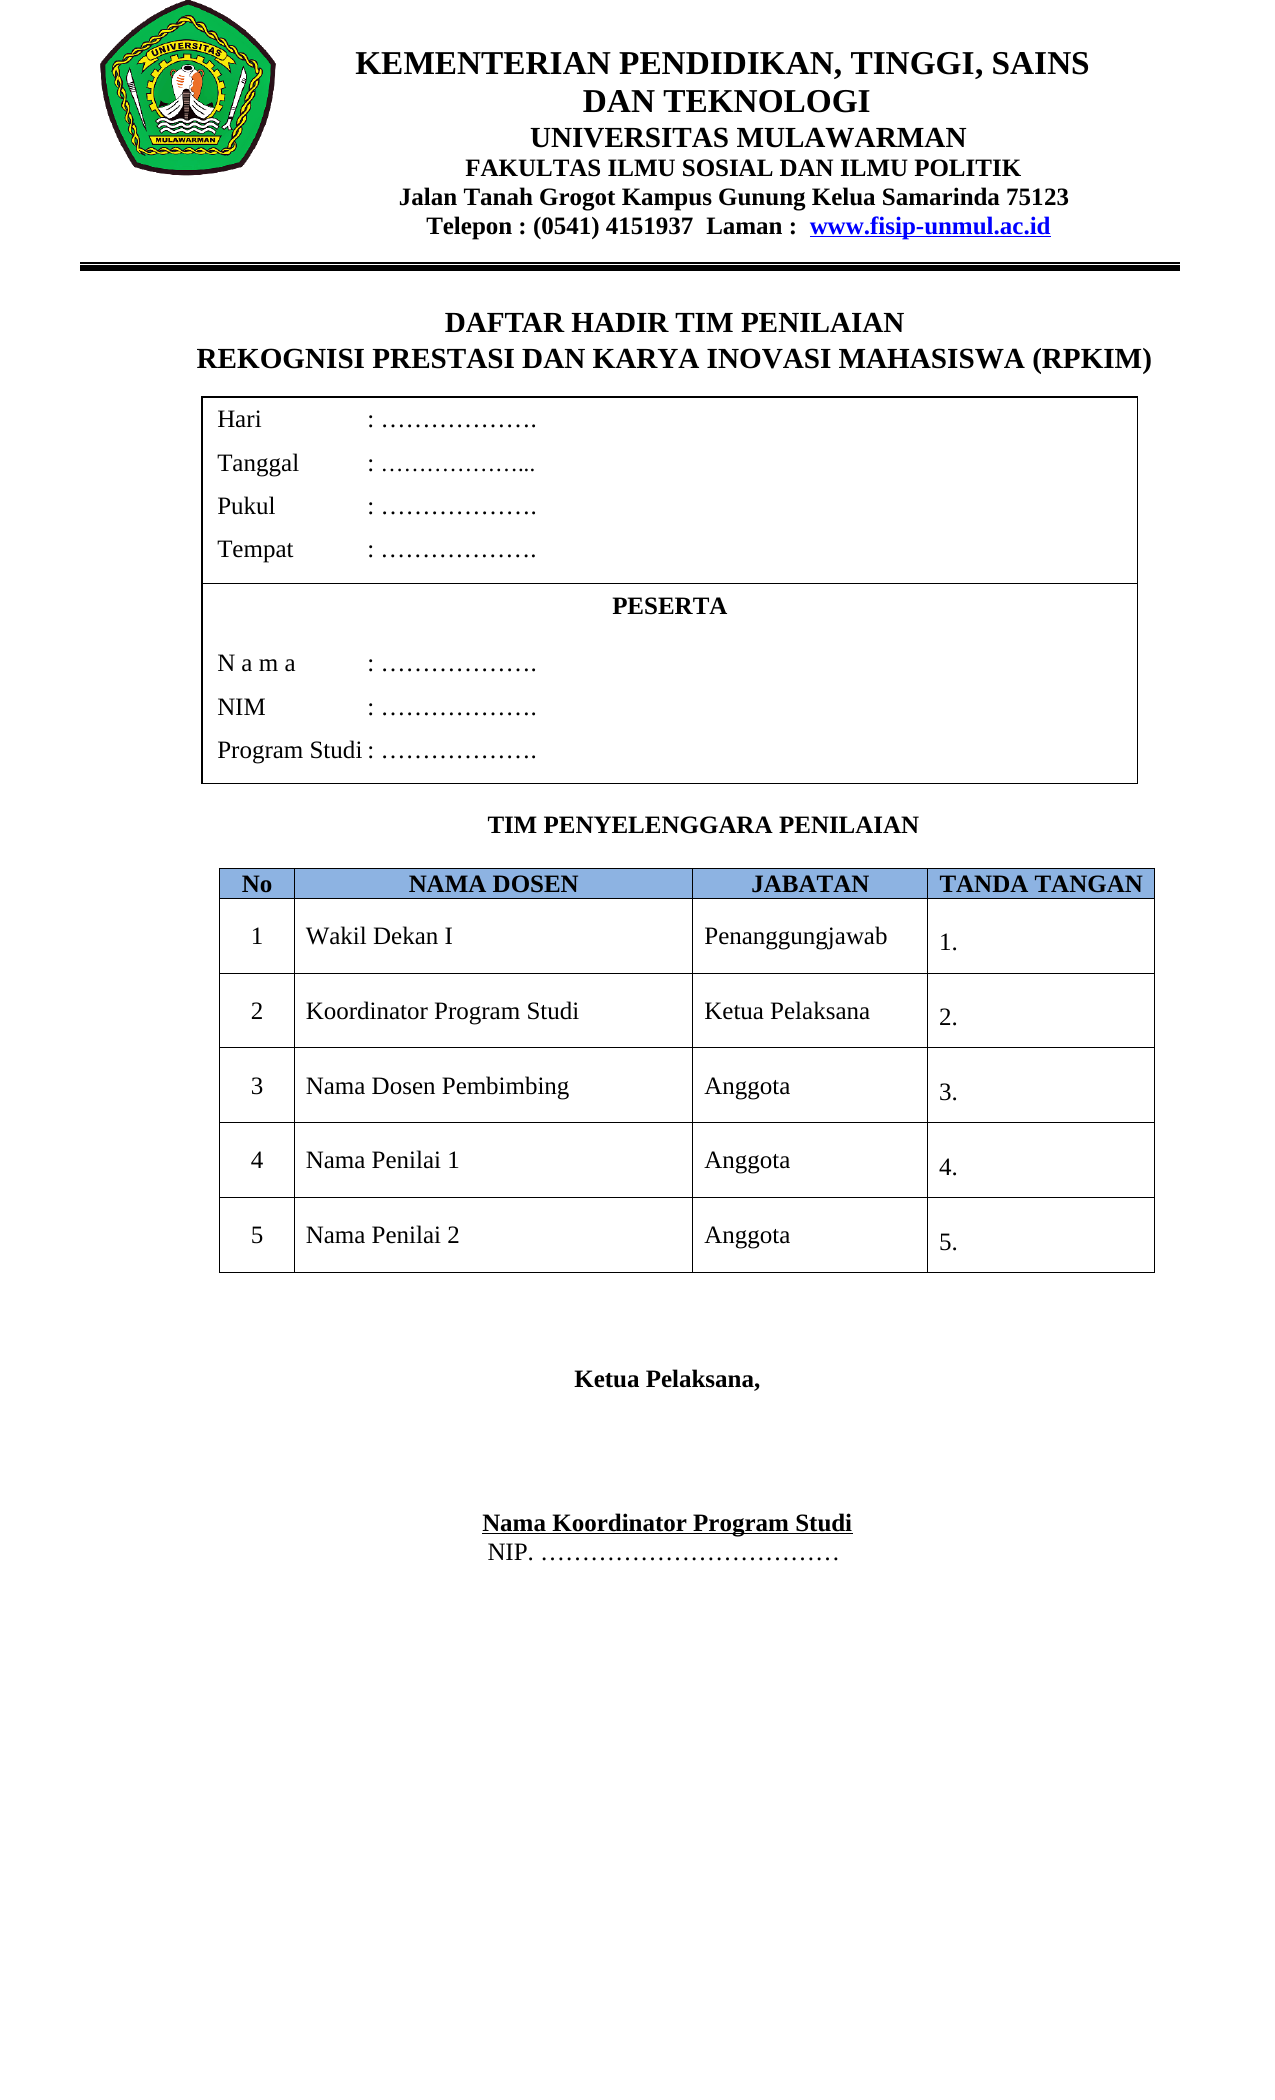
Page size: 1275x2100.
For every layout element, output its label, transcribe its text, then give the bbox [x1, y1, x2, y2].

table_cell Penanggungjawab [693, 899, 927, 972]
text REKOGNISI PRESTASI DAN KARYA INOVASI MAHASISWA (RPKIM) [187, 342, 1162, 375]
table_cell 1. [928, 899, 1154, 972]
table_cell 2 [220, 974, 294, 1047]
text NIP. ……………………………… [187, 1537, 1147, 1565]
text Nama Koordinator Program Studi [187, 1508, 1147, 1537]
table_cell Anggota [693, 1048, 927, 1122]
table_header JABATAN [693, 869, 927, 898]
table_cell 2. [928, 974, 1154, 1047]
picture [99, 0, 277, 176]
table_cell 3 [220, 1048, 294, 1122]
text TIM PENYELENGGARA PENILAIAN [412, 810, 1270, 839]
table_cell 5. [928, 1198, 1154, 1272]
table_cell Koordinator Program Studi [295, 974, 692, 1047]
table_cell Anggota [693, 1198, 927, 1272]
table_cell 3. [928, 1048, 1154, 1122]
table_cell Wakil Dekan I [295, 899, 692, 972]
table_cell 4. [928, 1123, 1154, 1197]
table_cell Ketua Pelaksana [693, 974, 927, 1047]
text Ketua Pelaksana, [187, 1364, 1147, 1393]
table_header TANDA TANGAN [928, 869, 1154, 898]
table_cell Nama Penilai 1 [295, 1123, 692, 1197]
table_cell Nama Penilai 2 [295, 1198, 692, 1272]
table_header No [220, 869, 294, 898]
table_cell 5 [220, 1198, 294, 1272]
table_cell Nama Dosen Pembimbing [295, 1048, 692, 1122]
table_cell Anggota [693, 1123, 927, 1197]
table_cell 4 [220, 1123, 294, 1197]
subtitle DAFTAR HADIR TIM PENILAIAN [187, 305, 1162, 339]
table_header NAMA DOSEN [295, 869, 692, 898]
table_cell 1 [220, 899, 294, 972]
